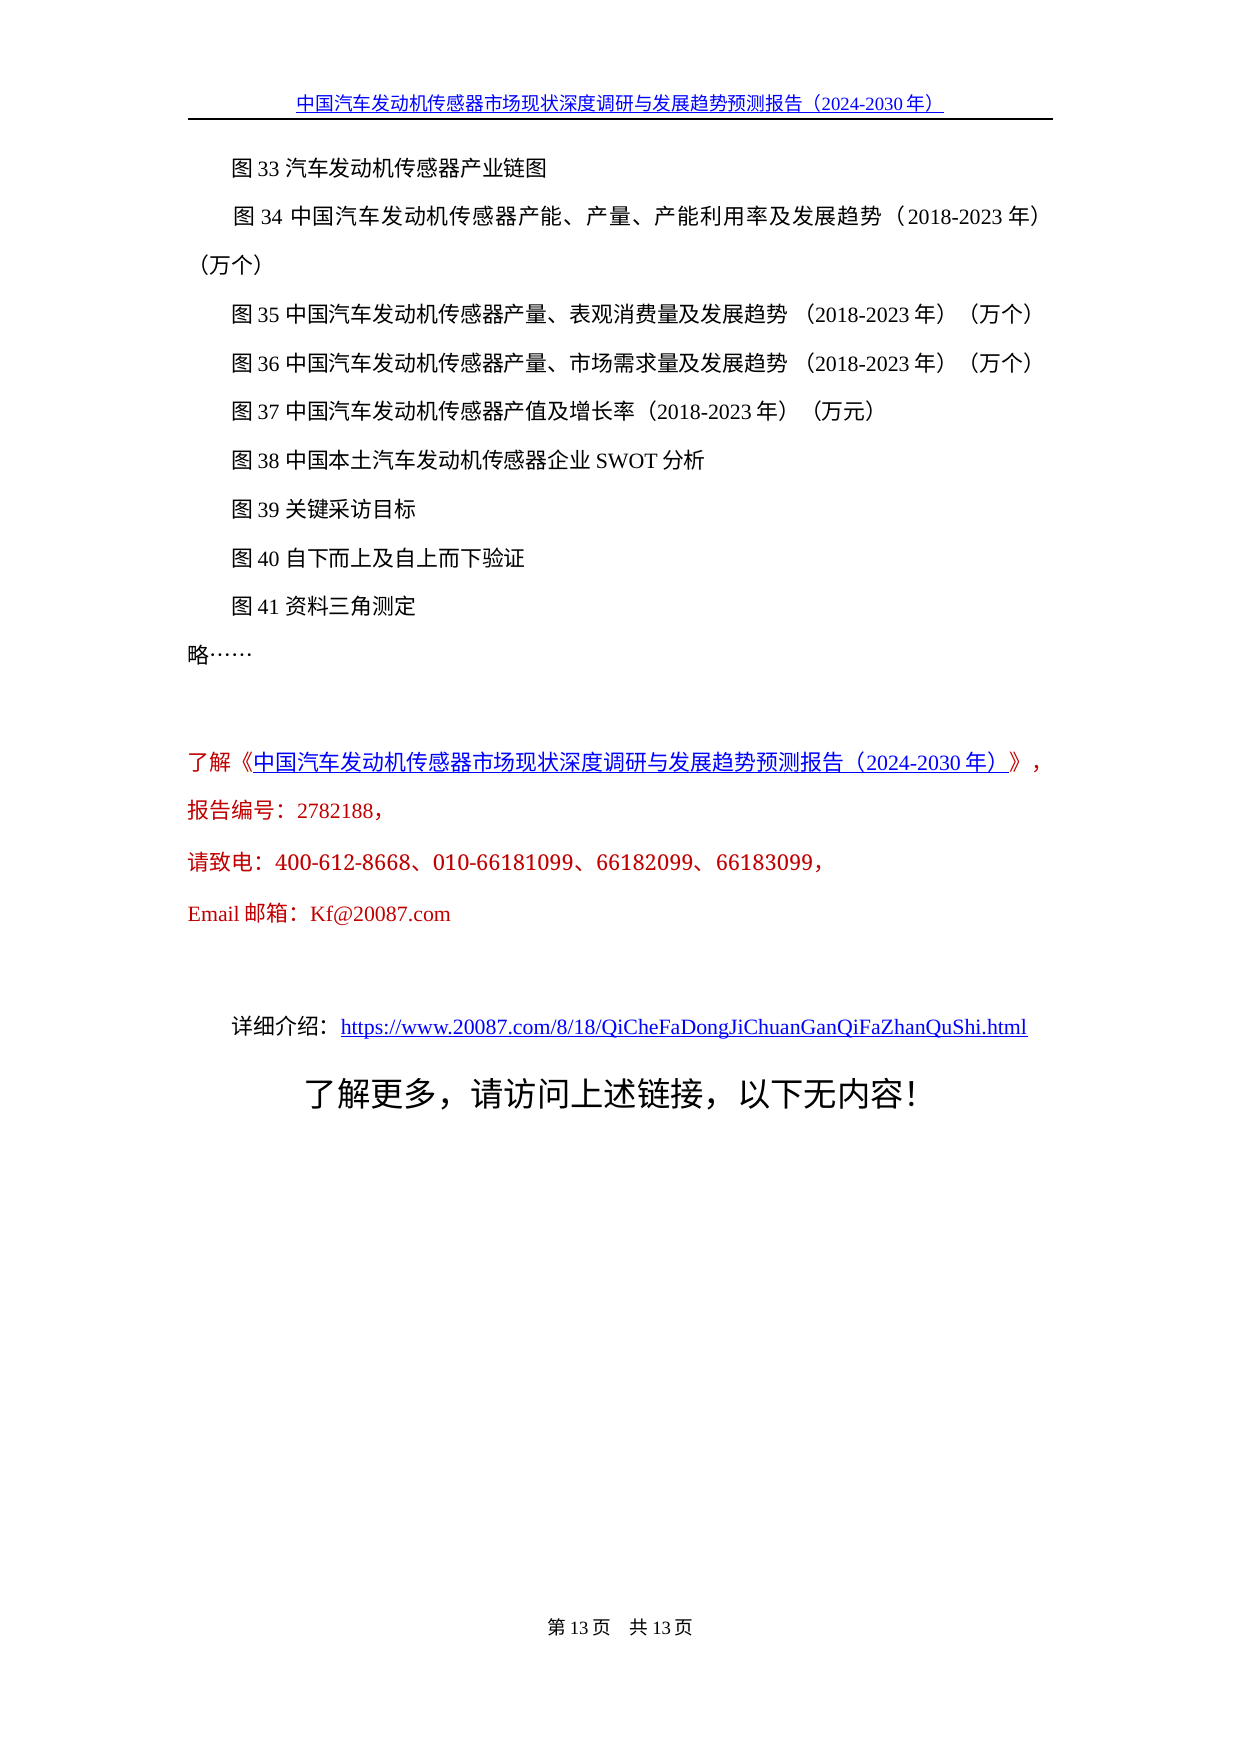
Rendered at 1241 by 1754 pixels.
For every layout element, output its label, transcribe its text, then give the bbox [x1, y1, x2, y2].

text 请致电：400-612-8668、010-66181099、66182099、66183099， [187, 844, 1053, 877]
title 了解更多，请访问上述链接，以下无内容！ [187, 1059, 1053, 1124]
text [187, 150, 1053, 670]
text Email邮箱：Kf@20087.com [187, 896, 1053, 928]
text 详细介绍：https://www.20087.com/8/18/QiCheFaDongJiChuanGanQiFaZhanQuShi.html [187, 1009, 1053, 1041]
text 了解《中国汽车发动机传感器市场现状深度调研与发展趋势预测报告（2024-2030年）》，报告编号：2782188， [187, 744, 1053, 825]
